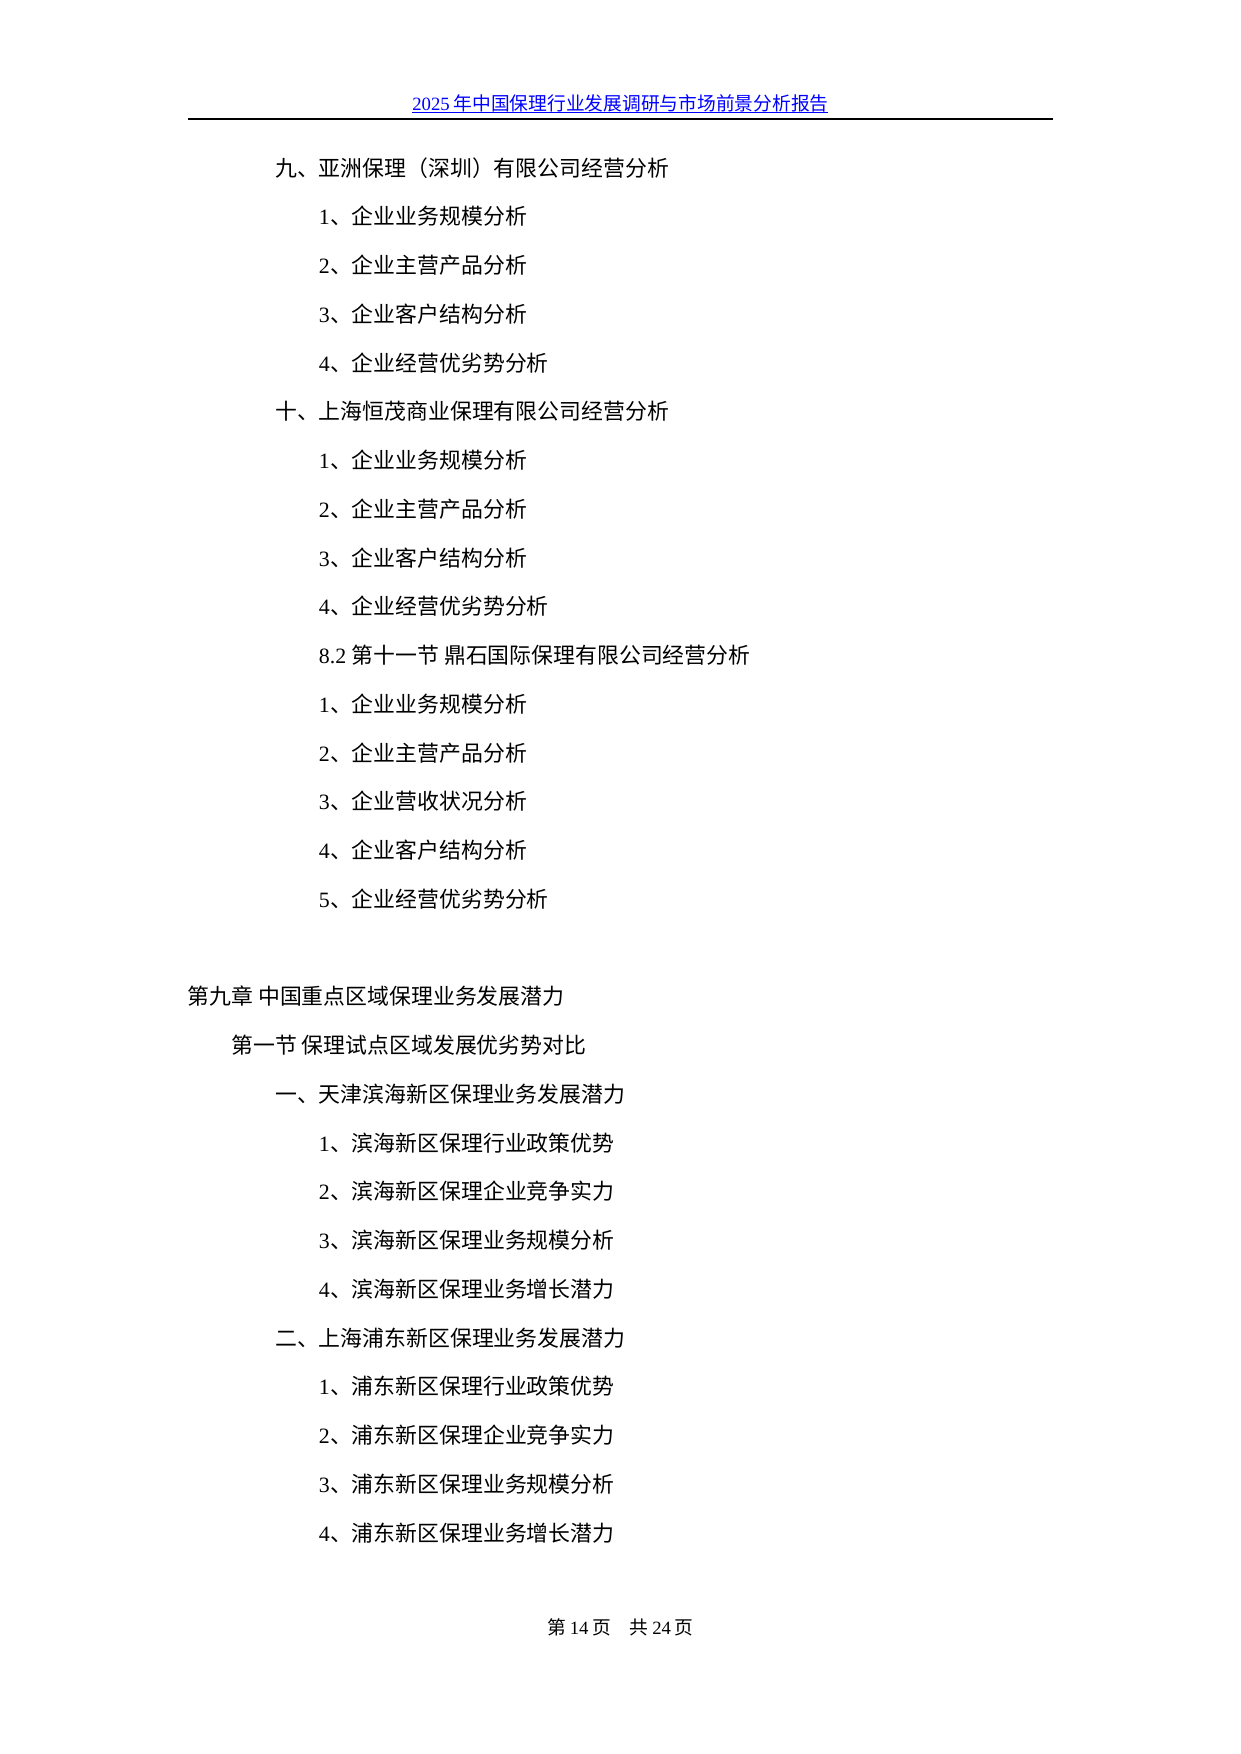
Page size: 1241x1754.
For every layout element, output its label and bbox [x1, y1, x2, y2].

text [187, 150, 1053, 1548]
